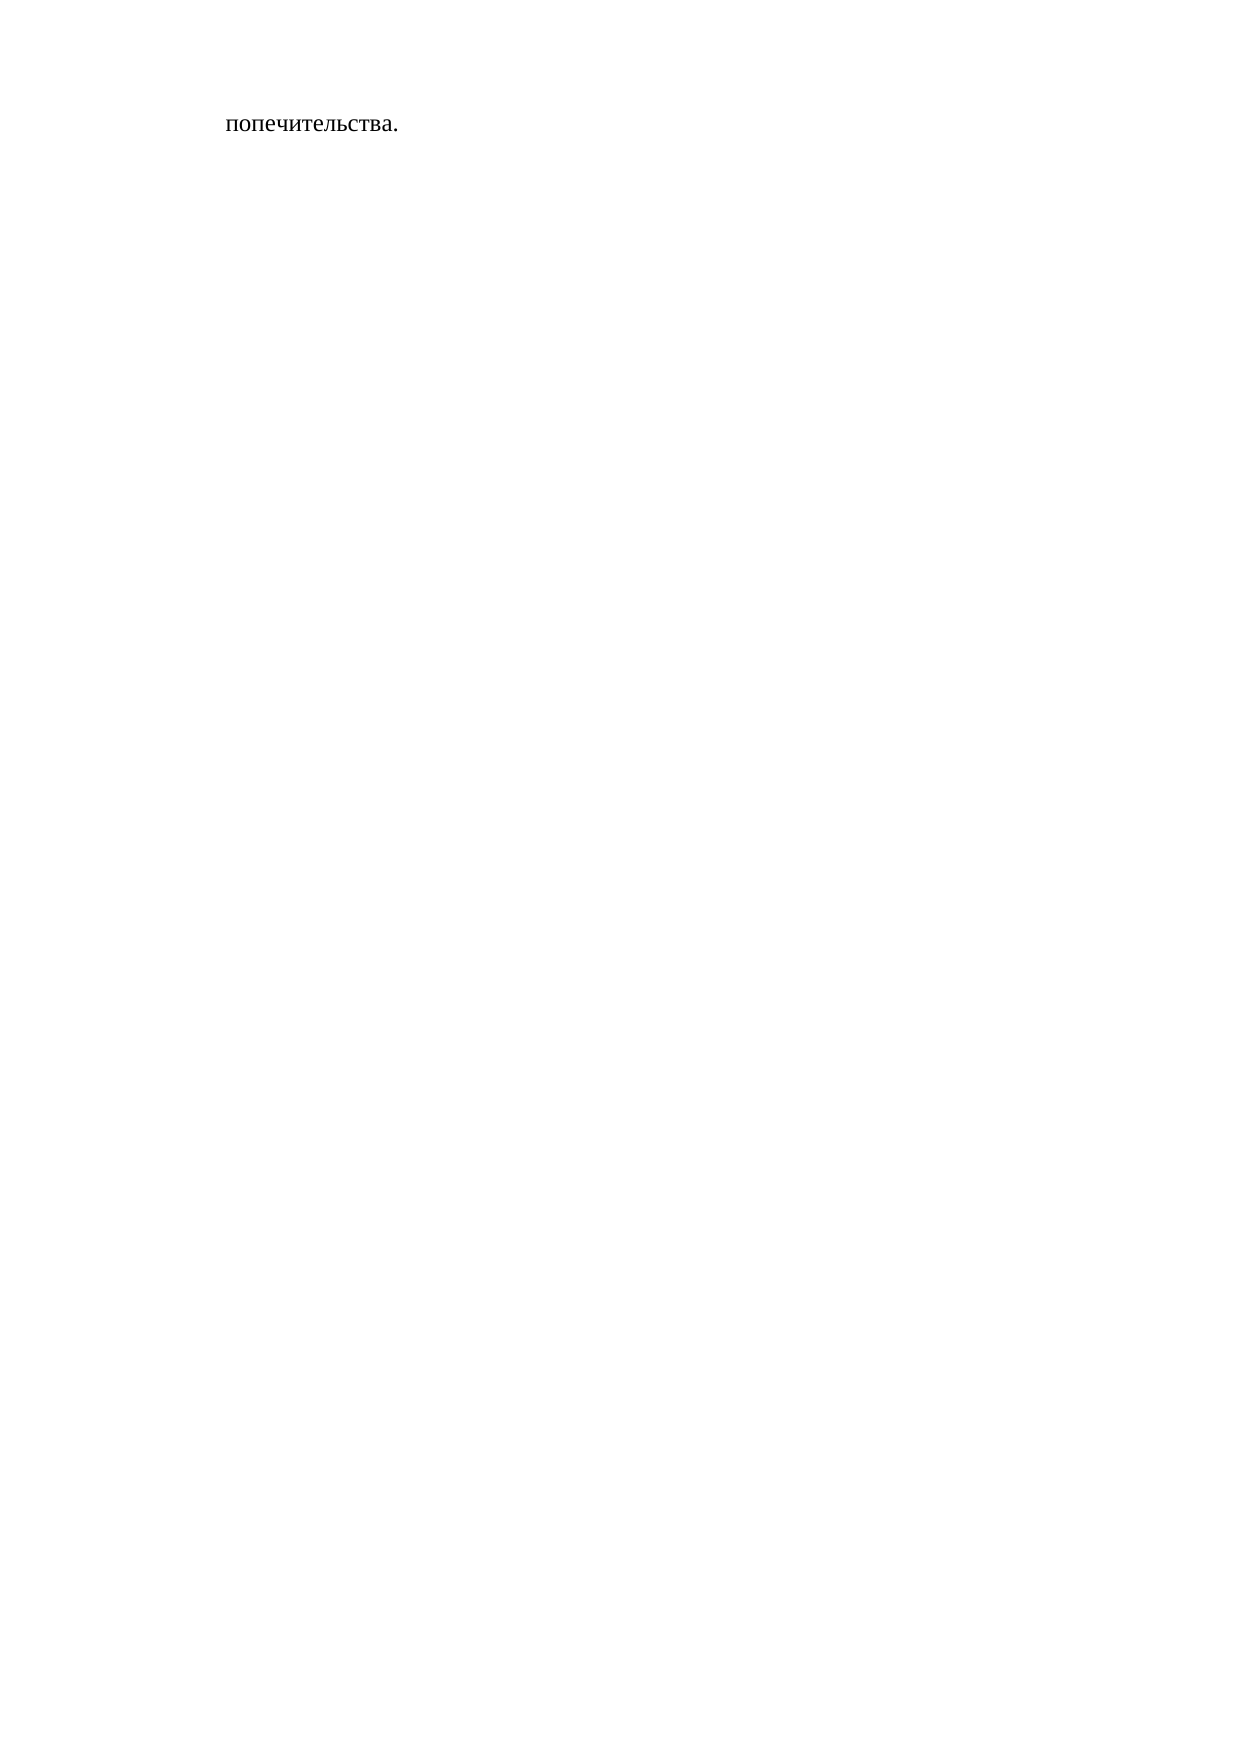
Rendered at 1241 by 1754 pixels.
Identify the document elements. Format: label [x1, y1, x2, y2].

list [225, 108, 1109, 137]
